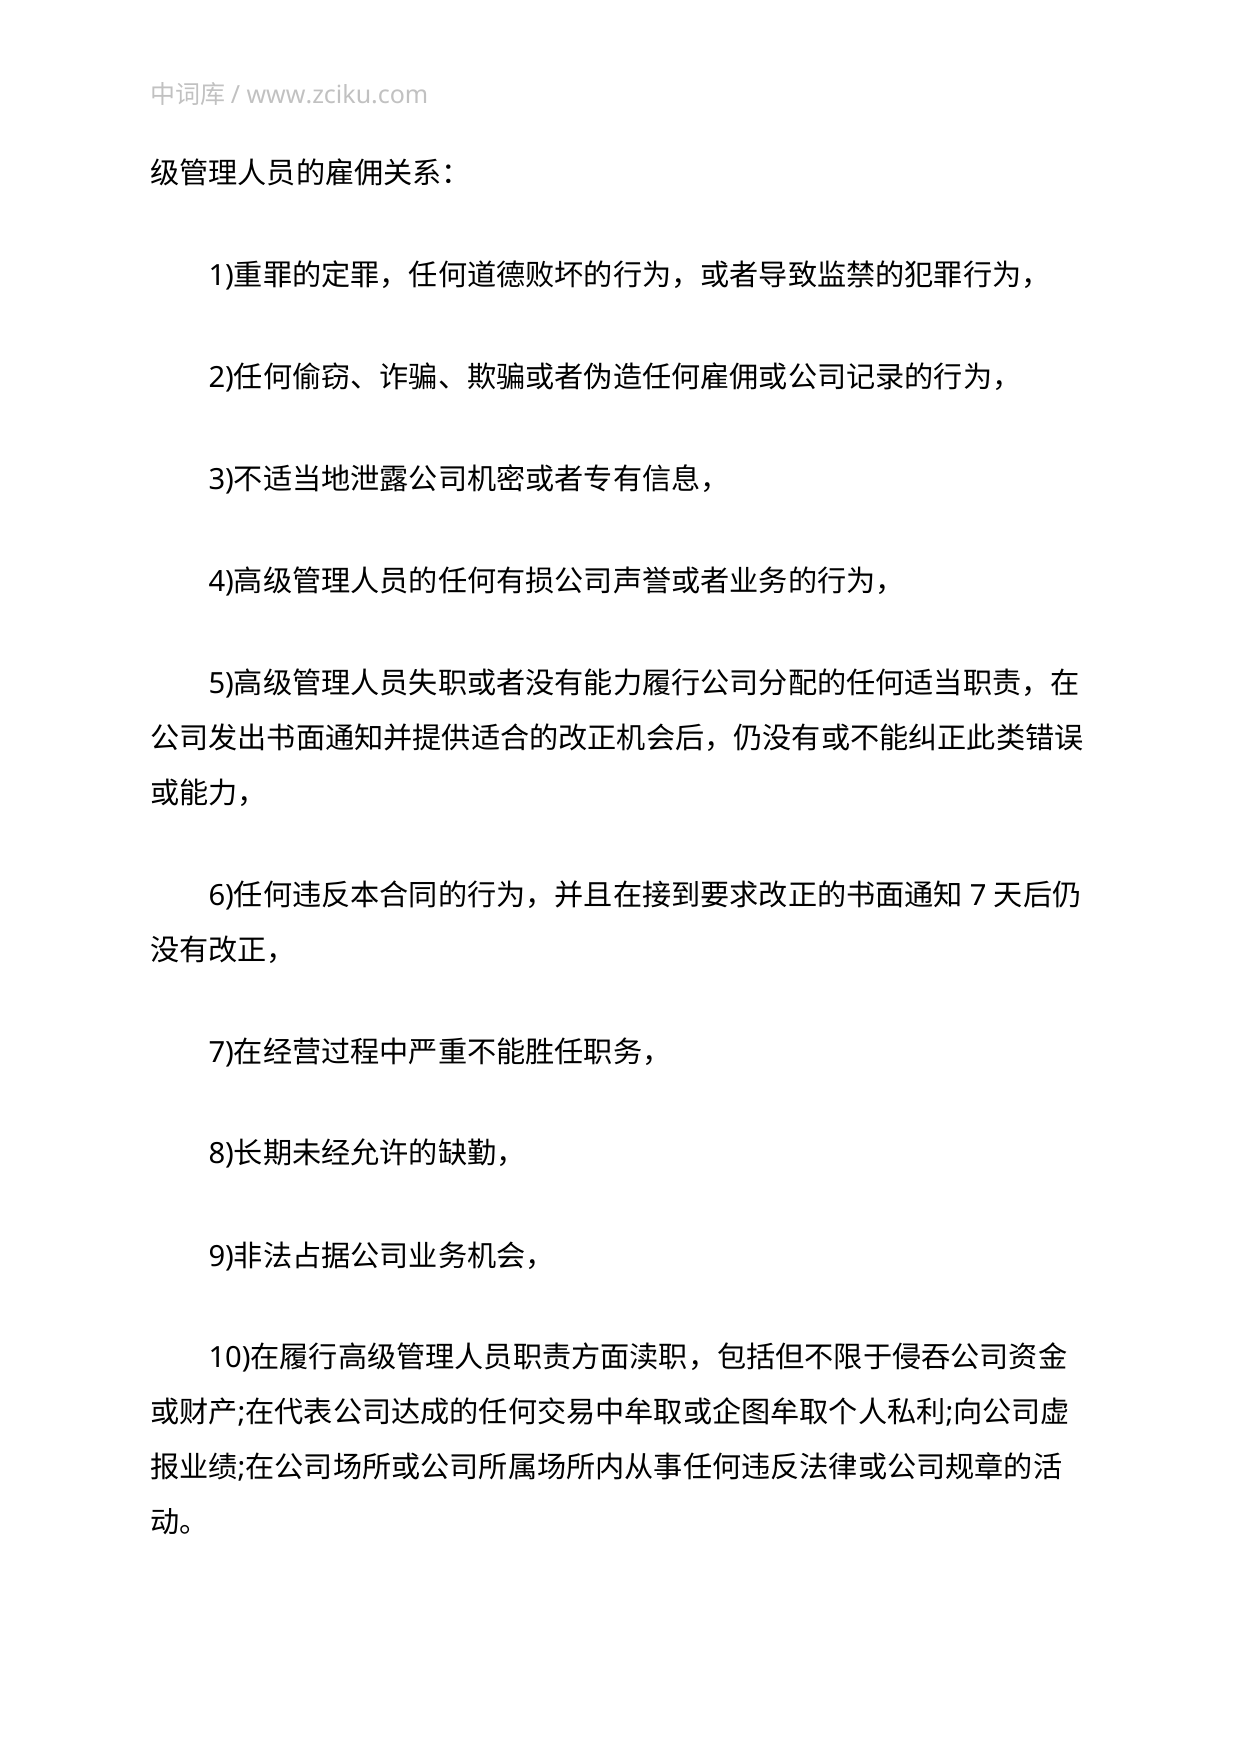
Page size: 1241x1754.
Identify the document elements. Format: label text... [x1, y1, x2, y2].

text 5)高级管理人员失职或者没有能力履行公司分配的任何适当职责，在公司发出书面通知并提供适合的改正机会后，仍没有或不能纠正此类错误或能力， [150, 660, 1090, 812]
text 4)高级管理人员的任何有损公司声誉或者业务的行为， [150, 558, 1090, 600]
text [150, 150, 1090, 192]
text 10)在履行高级管理人员职责方面渎职，包括但不限于侵吞公司资金或财产;在代表公司达成的任何交易中牟取或企图牟取个人私利;向公司虚报业绩;在公司场所或公司所属场所内从事任何违反法律或公司规章的活动。 [150, 1334, 1090, 1541]
text 3)不适当地泄露公司机密或者专有信息， [150, 456, 1090, 498]
text 2)任何偷窃、诈骗、欺骗或者伪造任何雇佣或公司记录的行为， [150, 354, 1090, 396]
text 9)非法占据公司业务机会， [150, 1232, 1090, 1274]
text 8)长期未经允许的缺勤， [150, 1130, 1090, 1172]
text 1)重罪的定罪，任何道德败坏的行为，或者导致监禁的犯罪行为， [150, 252, 1090, 294]
text 7)在经营过程中严重不能胜任职务， [150, 1028, 1090, 1071]
text 6)任何违反本合同的行为，并且在接到要求改正的书面通知 7 天后仍没有改正， [150, 871, 1090, 969]
